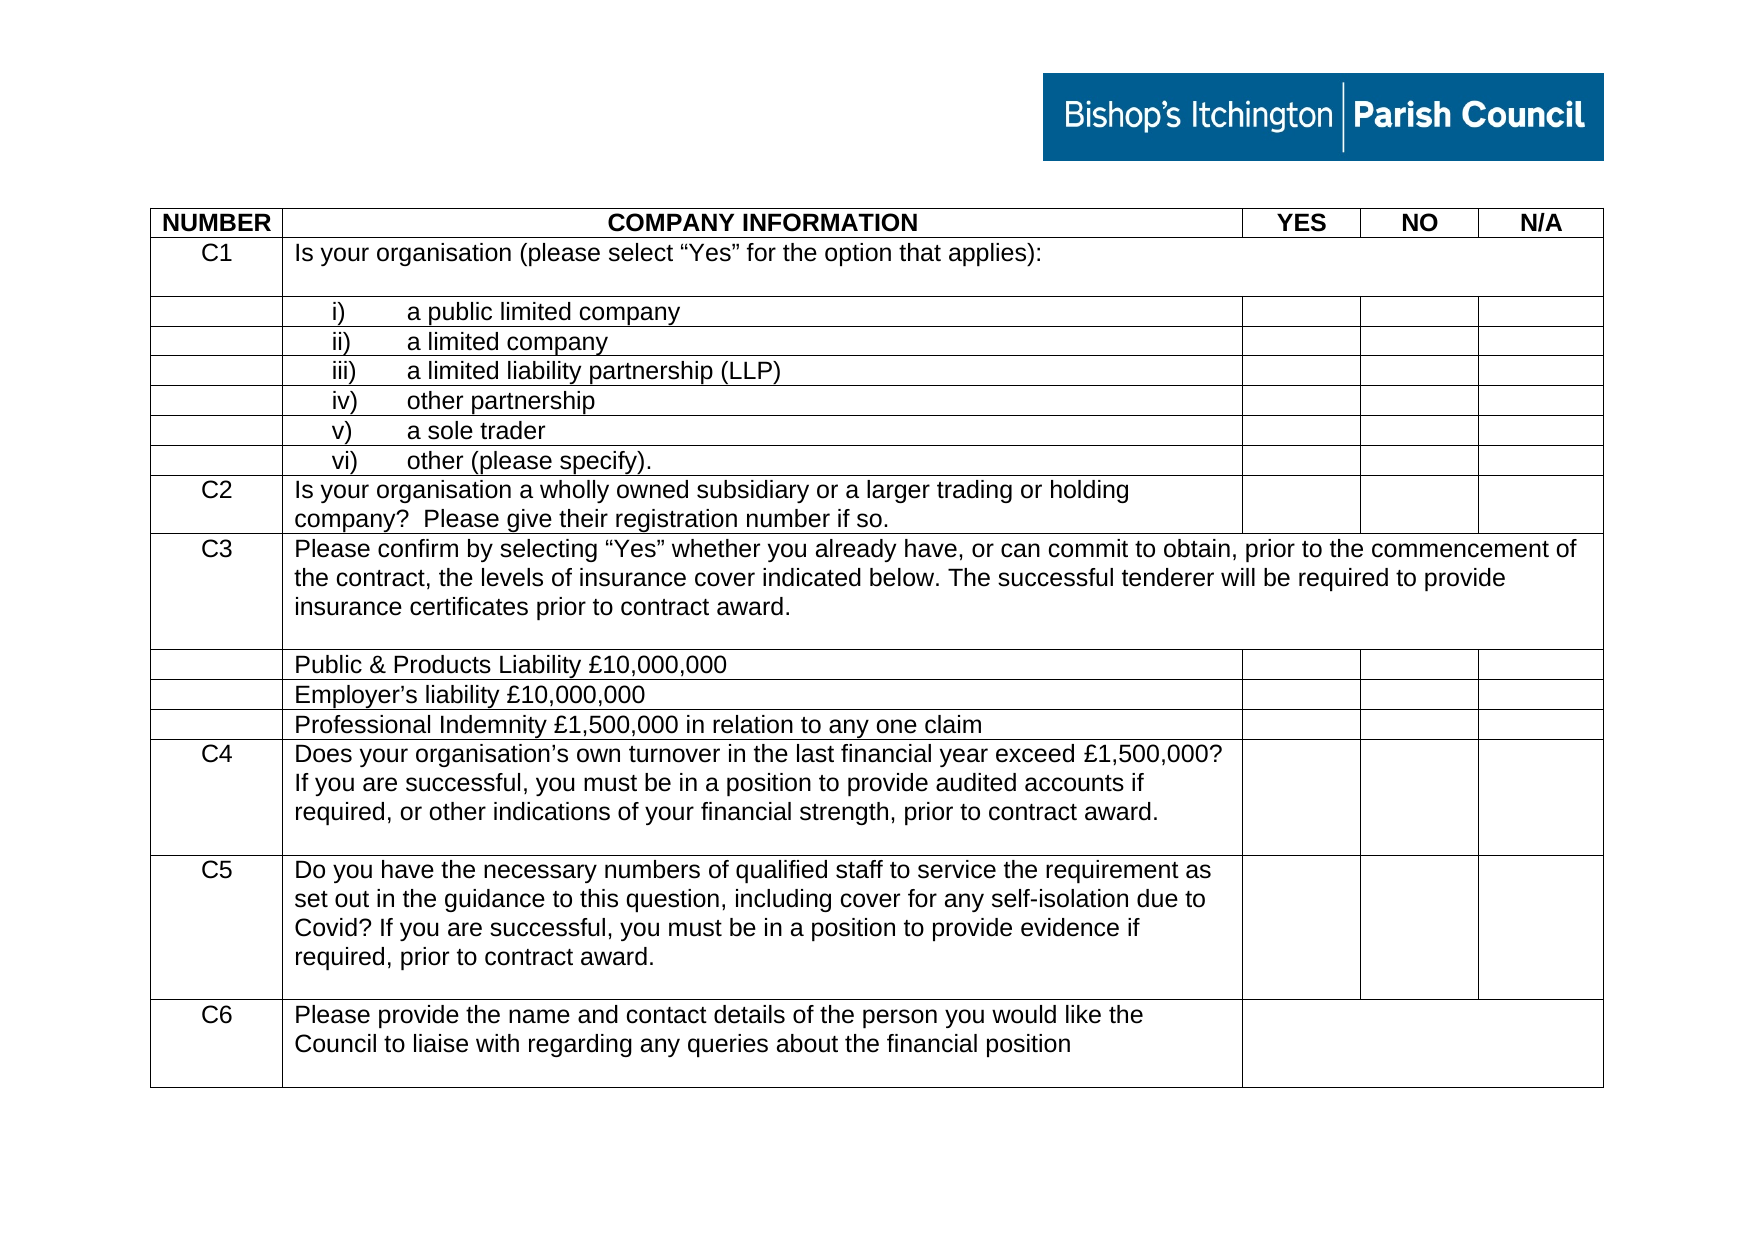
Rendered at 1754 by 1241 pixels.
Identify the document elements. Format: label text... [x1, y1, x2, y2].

table_cell [1243, 386, 1360, 415]
table_cell [151, 710, 282, 738]
table_cell C6 [151, 1000, 282, 1087]
table_cell [1479, 446, 1603, 474]
table_cell [1361, 386, 1478, 415]
table_header NO [1361, 209, 1478, 237]
picture [1340, 73, 1604, 161]
table_cell [151, 327, 282, 355]
table_cell [151, 416, 282, 445]
table_cell [151, 650, 282, 679]
table_cell [1479, 740, 1603, 854]
table_cell [1243, 856, 1360, 999]
table_cell Professional Indemnity £1,500,000 in relation to any one claim [283, 710, 1242, 738]
table_cell [1243, 327, 1360, 355]
table_cell [1243, 446, 1360, 474]
table_cell [1479, 356, 1603, 385]
table_cell [1361, 650, 1478, 679]
table_cell [1361, 710, 1478, 738]
table_cell Please confirm by selecting “Yes” whether you already have, or can commit to obtain, prior to the commencement of the contract, the levels of insurance cover indicated below. The successful tenderer will be required to provide insurance certificates prior to contract award. [283, 534, 1603, 649]
table_cell [1361, 476, 1478, 533]
table_cell [1361, 740, 1478, 854]
table_cell [1479, 297, 1603, 326]
table_cell [151, 297, 282, 326]
table_cell [1479, 680, 1603, 709]
table_cell [1243, 1000, 1603, 1087]
table_cell other partnership [283, 386, 1242, 415]
table_cell [151, 446, 282, 474]
table_cell [1479, 856, 1603, 999]
table_header COMPANY INFORMATION [283, 209, 1242, 237]
table_cell a sole trader [283, 416, 1242, 445]
table_cell [1361, 356, 1478, 385]
table_cell [1243, 740, 1360, 854]
table_cell Employer’s liability £10,000,000 [283, 680, 1242, 709]
table_header YES [1243, 209, 1360, 237]
table_cell [1479, 650, 1603, 679]
table_cell C1 [151, 238, 282, 296]
table_cell [1243, 650, 1360, 679]
table_cell [1361, 416, 1478, 445]
table_cell [1243, 680, 1360, 709]
table_cell [151, 680, 282, 709]
table_cell Does your organisation’s own turnover in the last financial year exceed £1,500,000? If you are successful, you must be in a position to provide audited accounts if required, or other indications of your financial strength, prior to contract award. [283, 740, 1242, 854]
table_cell [1243, 356, 1360, 385]
table_cell a limited company [283, 327, 1242, 355]
table_cell [1361, 446, 1478, 474]
table_cell [1479, 476, 1603, 533]
table_cell [1361, 856, 1478, 999]
table_cell [1479, 386, 1603, 415]
table_cell Public & Products Liability £10,000,000 [283, 650, 1242, 679]
table_cell a limited liability partnership (LLP) [283, 356, 1242, 385]
table_cell C5 [151, 856, 282, 999]
table_cell Please provide the name and contact details of the person you would like the Council to liaise with regarding any queries about the financial position [283, 1000, 1242, 1087]
table_cell Is your organisation a wholly owned subsidiary or a larger trading or holding company? Please give their registration number if so. [283, 476, 1242, 533]
table_cell [151, 356, 282, 385]
table_cell [1479, 327, 1603, 355]
table_cell [1361, 327, 1478, 355]
table_cell C2 [151, 476, 282, 533]
table_cell other (please specify). [283, 446, 1242, 474]
table_header NUMBER [151, 209, 282, 237]
table_cell C3 [151, 534, 282, 649]
table_cell [1243, 297, 1360, 326]
table_cell C4 [151, 740, 282, 854]
table_cell [1479, 416, 1603, 445]
table_header N/A [1479, 209, 1603, 237]
table_cell [1361, 297, 1478, 326]
picture [1043, 73, 1340, 161]
table_cell Do you have the necessary numbers of qualified staff to service the requirement as set out in the guidance to this question, including cover for any self-isolation due to Covid? If you are successful, you must be in a position to provide evidence if required, prior to contract award. [283, 856, 1242, 999]
table_cell [1243, 710, 1360, 738]
table_cell [1243, 476, 1360, 533]
table_cell [1243, 416, 1360, 445]
table_cell [1361, 680, 1478, 709]
table_cell a public limited company [283, 297, 1242, 326]
table_cell [151, 386, 282, 415]
table_cell [1479, 710, 1603, 738]
table_cell Is your organisation (please select “Yes” for the option that applies): [283, 238, 1603, 296]
